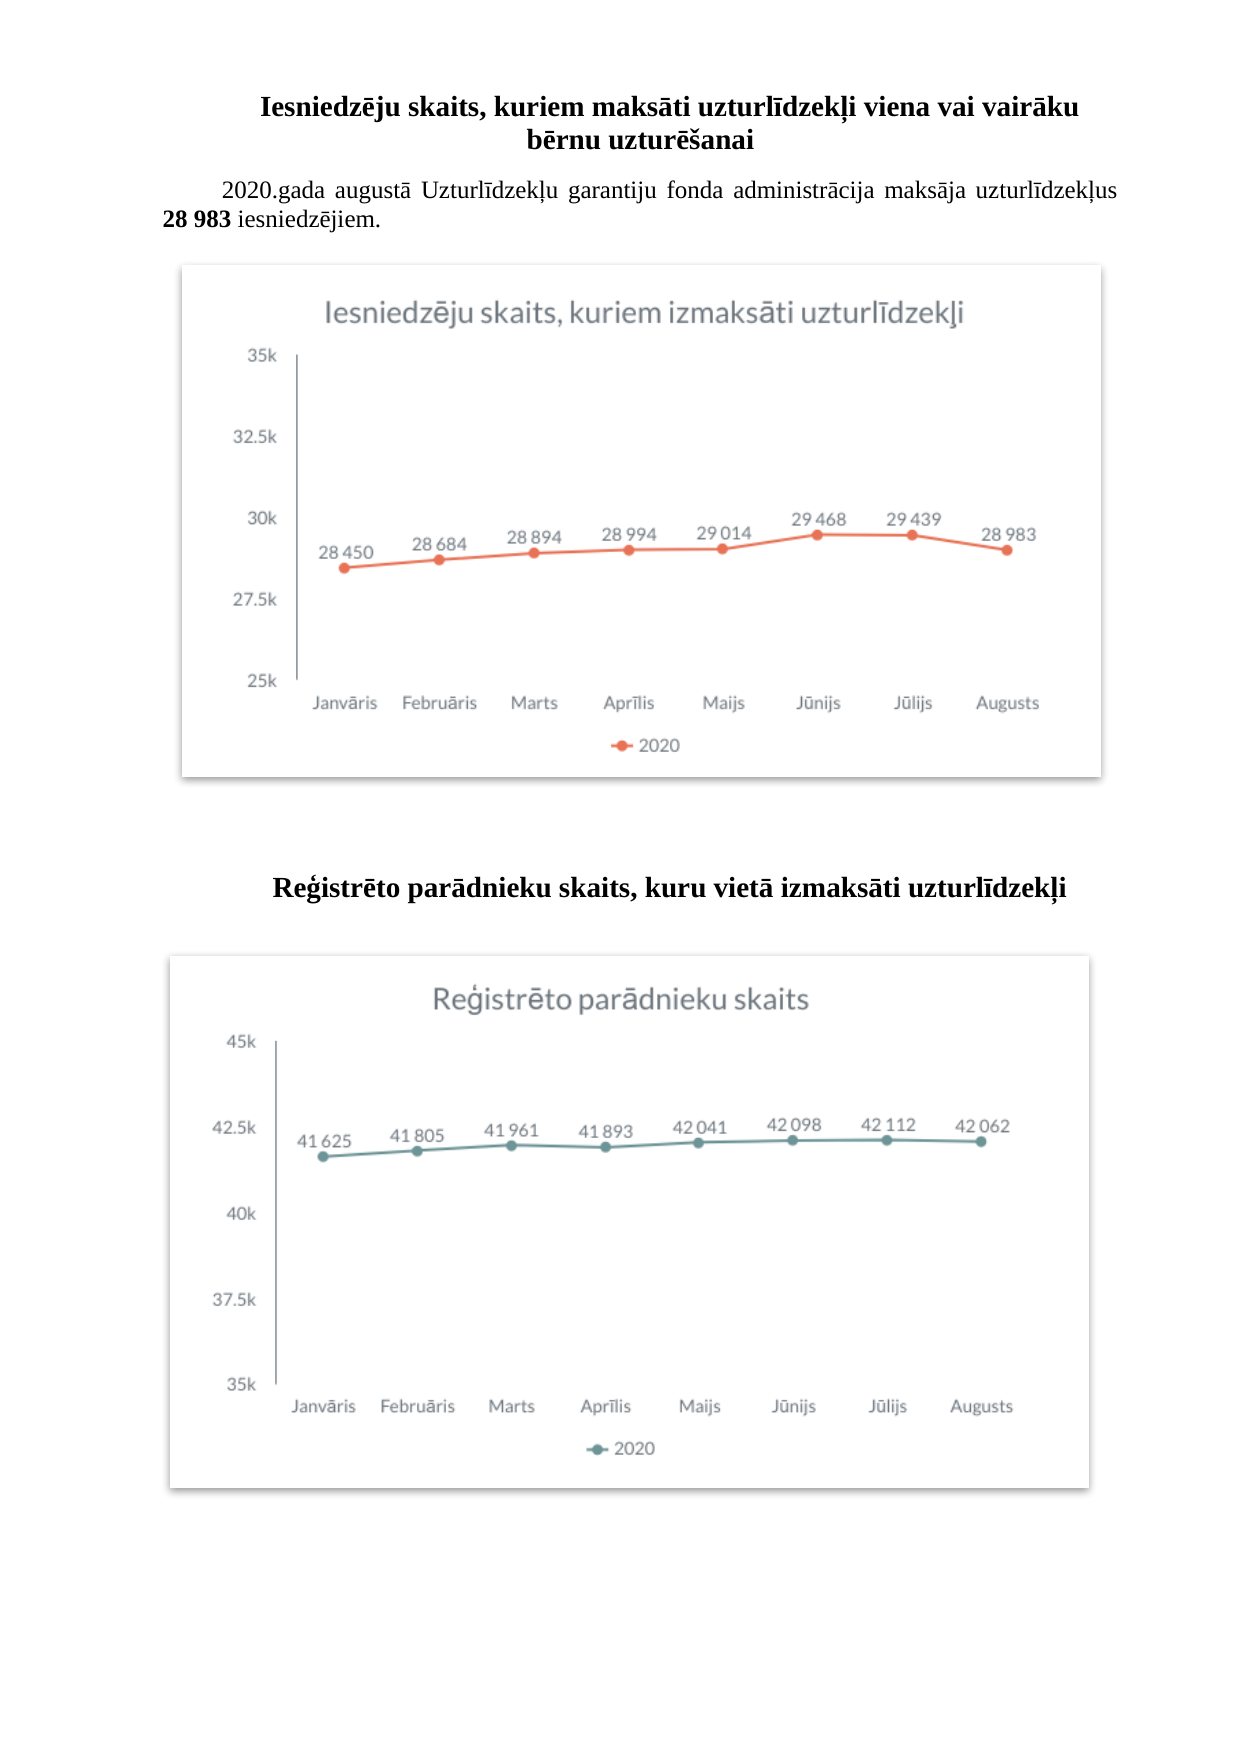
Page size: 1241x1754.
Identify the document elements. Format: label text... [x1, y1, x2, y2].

picture [184, 971, 1075, 1474]
text Reģistrēto parādnieku skaits, kuru vietā izmaksāti uzturlīdzekļi [133, 870, 1118, 904]
text 2020.gada augustā Uzturlīdzekļu garantiju fonda administrācija maksāja uzturlīdzekļus 28 983 iesniedzējiem. [162, 175, 1118, 232]
text Iesniedzēju skaits, kuriem maksāti uzturlīdzekļi viena vai vairāku bērnu uzturēšanai [162, 89, 1118, 156]
picture [196, 280, 1087, 763]
